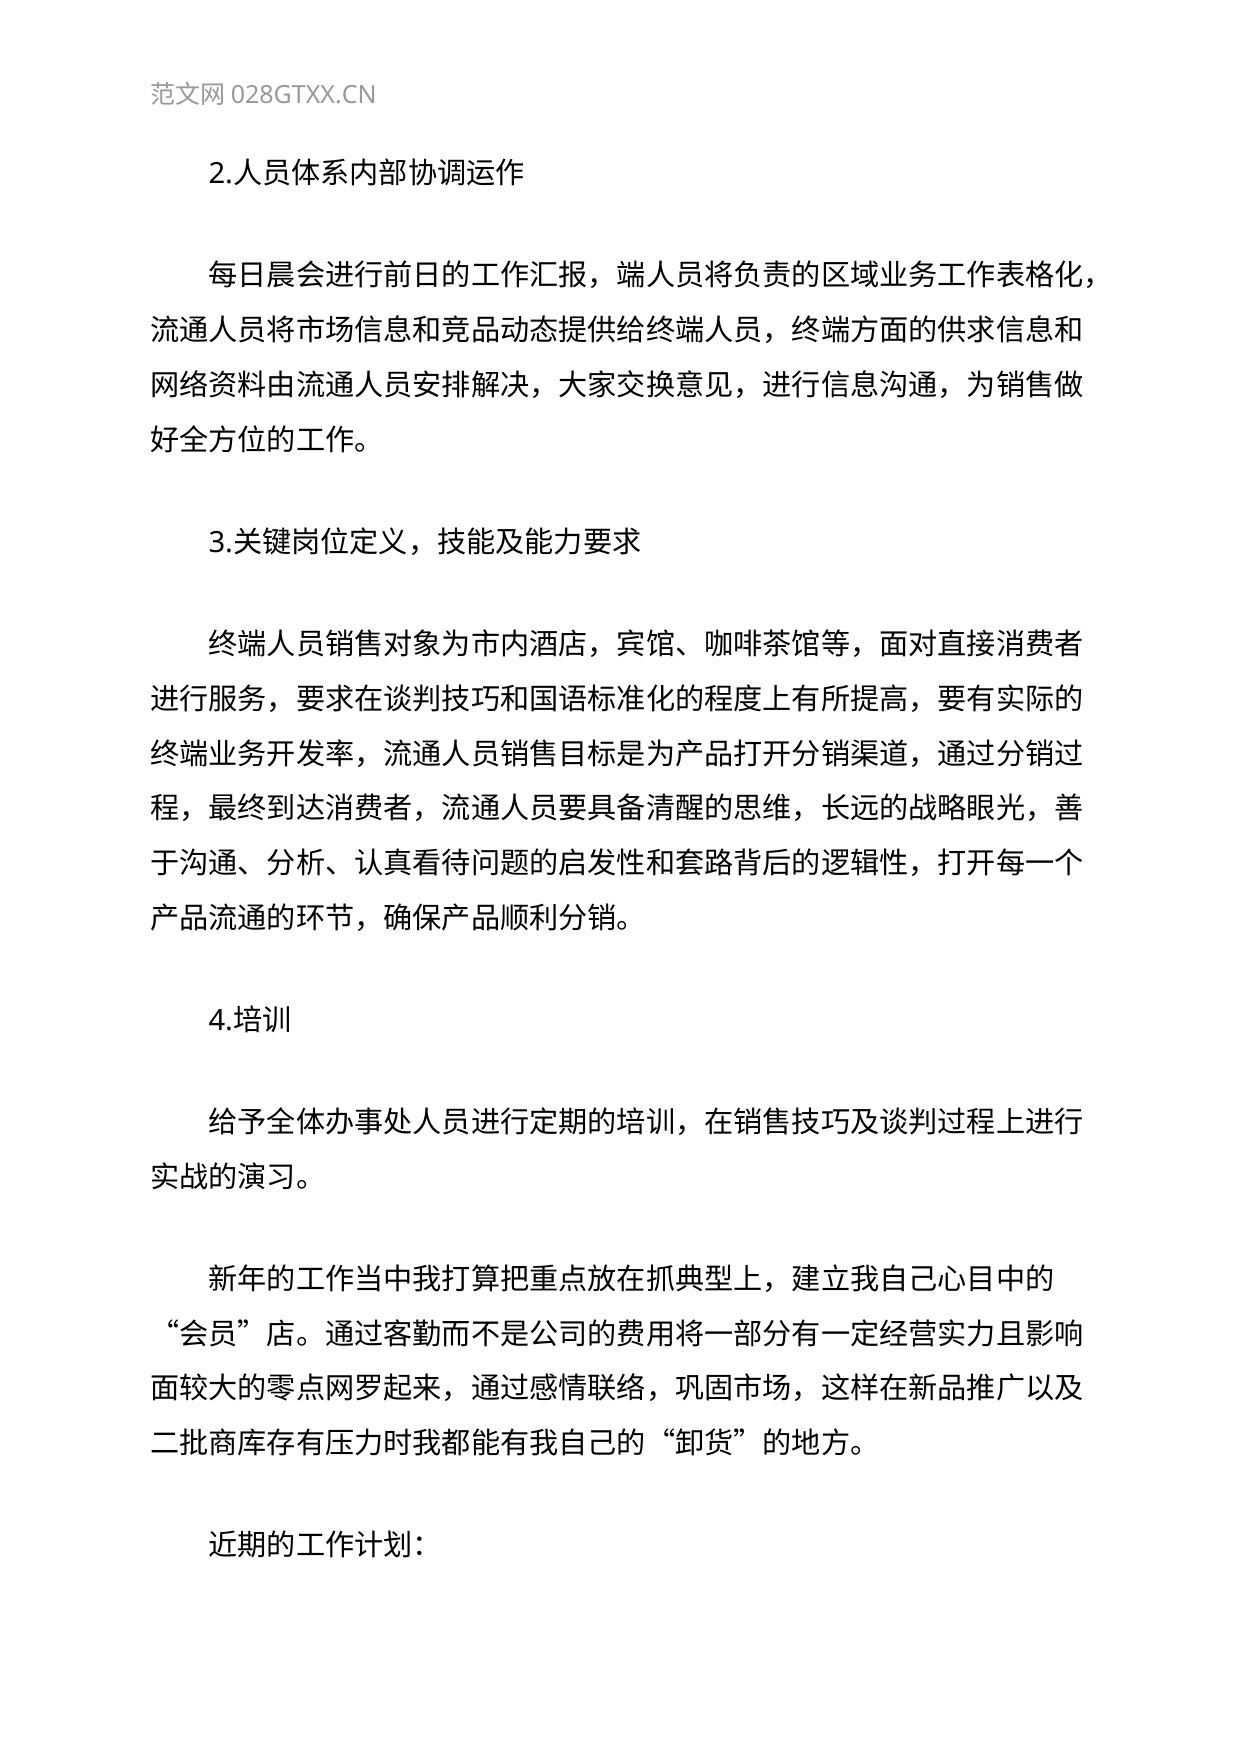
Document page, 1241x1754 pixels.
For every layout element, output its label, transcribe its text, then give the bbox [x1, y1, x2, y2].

text 新年的工作当中我打算把重点放在抓典型上，建立我自己心目中的“会员”店。通过客勤而不是公司的费用将一部分有一定经营实力且影响面较大的零点网罗起来，通过感情联络，巩固市场，这样在新品推广以及二批商库存有压力时我都能有我自己的“卸货”的地方。 [150, 1255, 1090, 1462]
text 3.关键岗位定义，技能及能力要求 [150, 518, 1090, 561]
text 给予全体办事处人员进行定期的培训，在销售技巧及谈判过程上进行实战的演习。 [150, 1099, 1090, 1196]
text 近期的工作计划： [150, 1522, 1090, 1564]
text 4.培训 [150, 997, 1090, 1039]
text 终端人员销售对象为市内酒店，宾馆、咖啡茶馆等，面对直接消费者进行服务，要求在谈判技巧和国语标准化的程度上有所提高，要有实际的终端业务开发率，流通人员销售目标是为产品打开分销渠道，通过分销过程，最终到达消费者，流通人员要具备清醒的思维，长远的战略眼光，善于沟通、分析、认真看待问题的启发性和套路背后的逻辑性，打开每一个产品流通的环节，确保产品顺利分销。 [150, 620, 1090, 937]
text 2.人员体系内部协调运作 [150, 150, 1090, 192]
text 每日晨会进行前日的工作汇报，端人员将负责的区域业务工作表格化，流通人员将市场信息和竞品动态提供给终端人员，终端方面的供求信息和网络资料由流通人员安排解决，大家交换意见，进行信息沟通，为销售做好全方位的工作。 [150, 252, 1090, 459]
